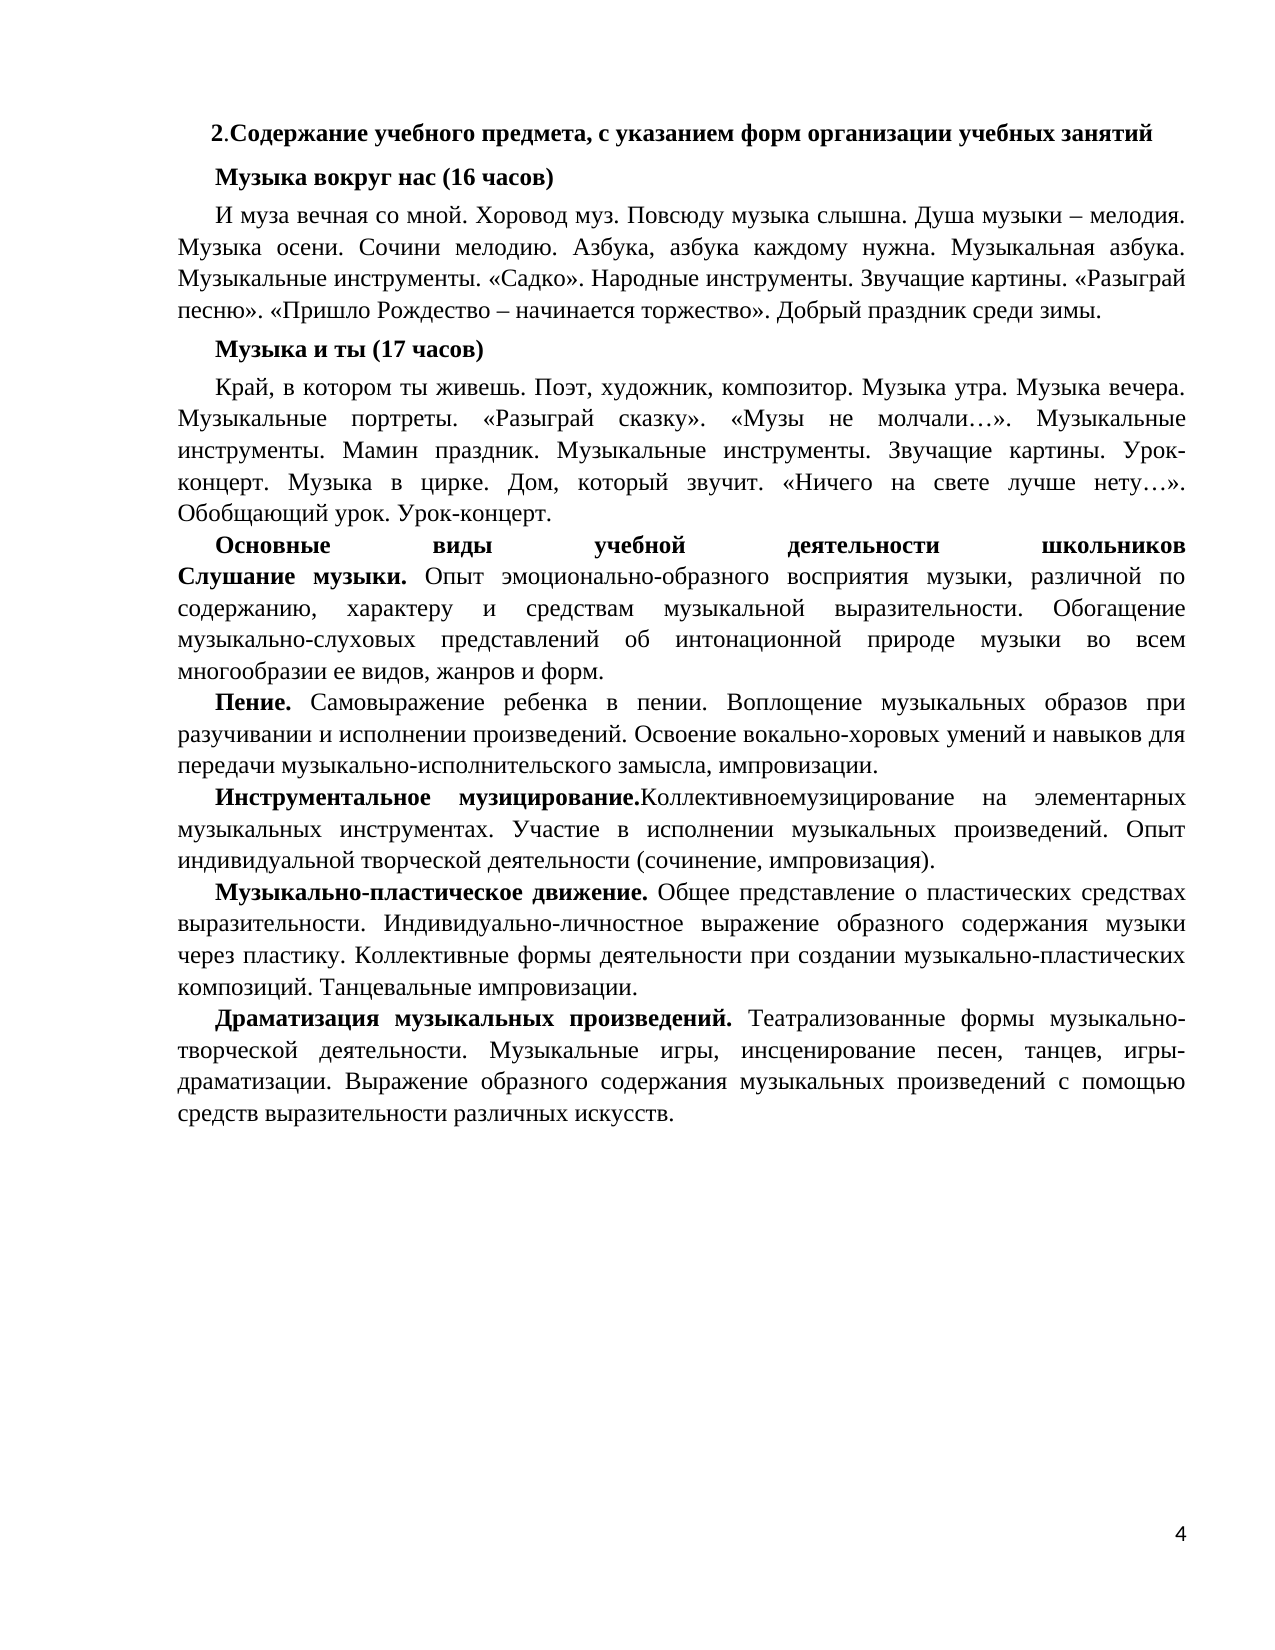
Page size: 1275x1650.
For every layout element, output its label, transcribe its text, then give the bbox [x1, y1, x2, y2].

text Пение. Самовыражение ребенка в пении. Воплощение музыкальных образов при разучивании и исполнении произведений. Освоение вокально-хоровых умений и навыков для передачи музыкально-исполнительского замысла, импровизации. [177, 687, 1186, 779]
text Драматизация музыкальных произведений. Театрализованные формы музыкально-творческой деятельности. Музыкальные игры, инсценирование песен, танцев, игры-драматизации. Выражение образного содержания музыкальных произведений с помощью средств выразительности различных искусств. [177, 1003, 1186, 1127]
text Край, в котором ты живешь. Поэт, художник, композитор. Музыка утра. Музыка вечера. Музыкальные портреты. «Разыграй сказку». «Музы не молчали…». Музыкальные инструменты. Мамин праздник. Музыкальные инструменты. Звучащие картины. Урок-концерт. Музыка в цирке. Дом, который звучит. «Ничего на свете лучше нету…». Обобщающий урок. Урок-концерт. [177, 372, 1186, 527]
text И муза вечная со мной. Хоровод муз. Повсюду музыка слышна. Душа музыки – мелодия. Музыка осени. Сочини мелодию. Азбука, азбука каждому нужна. Музыкальная азбука. Музыкальные инструменты. «Садко». Народные инструменты. Звучащие картины. «Разыграй песню». «Пришло Рождество – начинается торжество». Добрый праздник среди зимы. [177, 200, 1186, 323]
text 2.Содержание учебного предмета, с указанием форм организации учебных занятий [177, 118, 1186, 147]
text Музыка вокруг нас (16 часов) [177, 162, 1186, 191]
text Основные виды учебной деятельности школьников Слушание музыки. Опыт эмоционально-образного восприятия музыки, различной по содержанию, характеру и средствам музыкальной выразительности. Обогащение музыкально-слуховых представлений об интонационной природе музыки во всем многообразии ее видов, жанров и форм. [177, 530, 1186, 685]
text Инструментальное музицирование.Коллективноемузицирование на элементарных музыкальных инструментах. Участие в исполнении музыкальных произведений. Опыт индивидуальной творческой деятельности (сочинение, импровизация). [177, 782, 1186, 874]
text Музыка и ты (17 часов) [177, 334, 1186, 363]
text Музыкально-пластическое движение. Общее представление о пластических средствах выразительности. Индивидуально-личностное выражение образного содержания музыки через пластику. Коллективные формы деятельности при создании музыкально-пластических композиций. Танцевальные импровизации. [177, 877, 1186, 1000]
